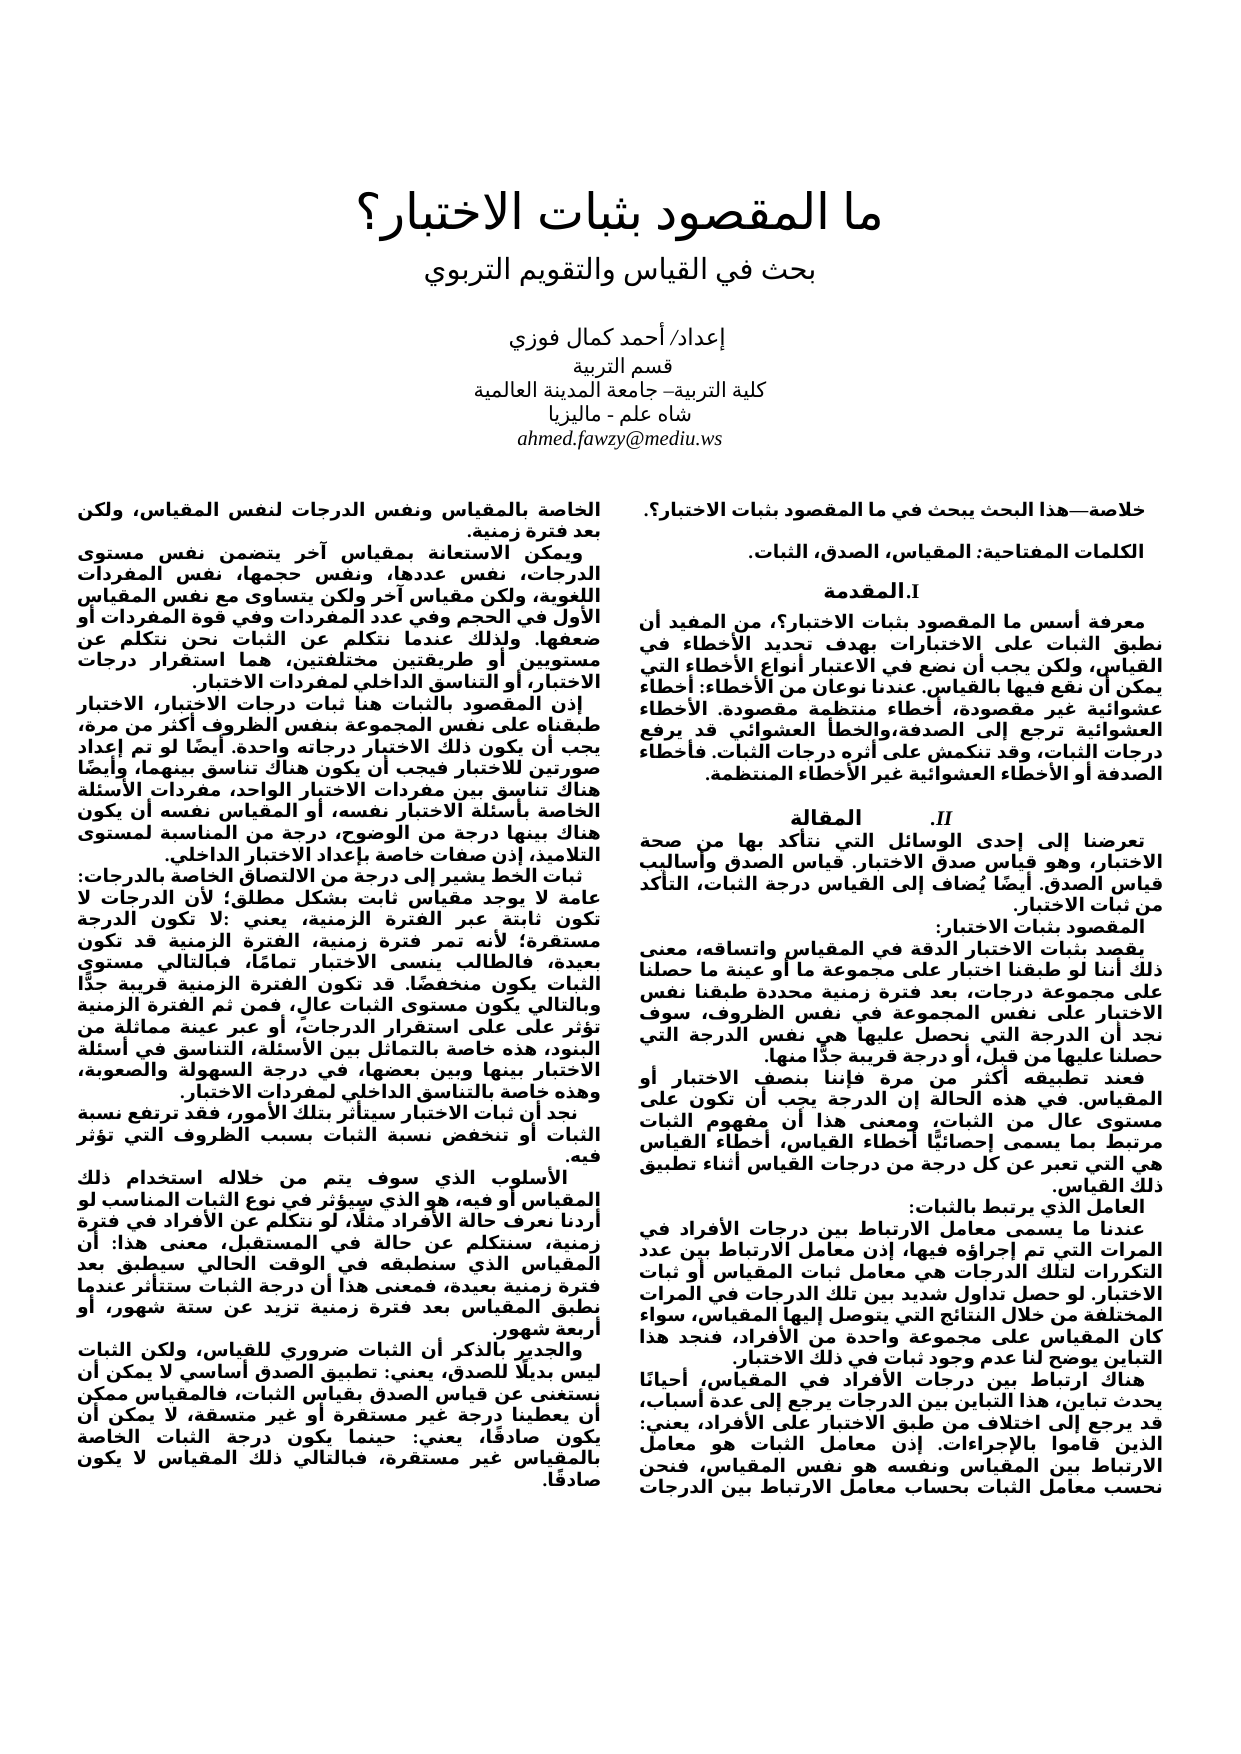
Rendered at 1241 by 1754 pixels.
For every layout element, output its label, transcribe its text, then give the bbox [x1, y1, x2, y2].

subtitle بحث في القياس والتقويم التربوي [77, 252, 1163, 286]
text خلاصة—هذا البحث يبحث في ما المقصود بثبات الاختبار؟. [639, 498, 1163, 520]
subtitle ما المقصود بثبات الاختبار؟ [77, 182, 1163, 240]
text المقصود بثبات الاختبار: [639, 916, 1163, 937]
list المقالة [639, 806, 1103, 829]
text قسم التربية [77, 354, 1163, 378]
text معرفة أسس ما المقصود بثبات الاختبار؟، من المفيد أن نطبق الثبات على الاختبارات بهدف تحديد الأخطاء في القياس، ولكن يجب أن نضع في الاعتبار أنواع الأخطاء التي يمكن أن نقع فيها بالقياس. عندنا نوعان من الأخطاء: أخطاء عشوائية غير مقصودة، أخطاء منتظمة مقصودة. الأخطاء العشوائية ترجع إلى الصدفة،والخطأ العشوائي قد يرفع درجات الثبات، وقد تنكمش على أثره درجات الثبات. فأخطاء الصدفة أو الأخطاء العشوائية غير الأخطاء المنتظمة. [639, 611, 1163, 784]
text العامل الذي يرتبط بالثبات: [639, 1196, 1163, 1218]
text هناك ارتباط بين درجات الأفراد في المقياس، أحيانًا يحدث تباين، هذا التباين بين الدرجات يرجع إلى عدة أسباب، قد يرجع إلى اختلاف من طبق الاختبار على الأفراد، يعني: الذين قاموا بالإجراءات. إذن معامل الثبات هو معامل الارتباط بين المقياس ونفسه هو نفس المقياس، فنحن نحسب معامل الثبات بحساب معامل الارتباط بين الدرجات الخاصة بالمقياس ونفس الدرجات لنفس المقياس، ولكن بعد فترة زمنية. [639, 1369, 1163, 1498]
text نجد أن ثبات الاختبار سيتأثر بتلك الأمور، فقد ترتفع نسبة الثبات أو تنخفض نسبة الثبات بسبب الظروف التي تؤثر فيه. [77, 1102, 601, 1167]
text إذن المقصود بالثبات هنا ثبات درجات الاختبار، الاختبار طبقناه على نفس المجموعة بنفس الظروف أكثر من مرة، يجب أن يكون ذلك الاختبار درجاته واحدة. أيضًا لو تم إعداد صورتين للاختبار فيجب أن يكون هناك تناسق بينهما، وأيضًا هناك تناسق بين مفردات الاختبار الواحد، مفردات الأسئلة الخاصة بأسئلة الاختبار نفسه، أو المقياس نفسه أن يكون هناك بينها درجة من الوضوح، درجة من المناسبة لمستوى التلاميذ، إذن صفات خاصة بإعداد الاختبار الداخلي. [77, 692, 601, 865]
text عندنا ما يسمى معامل الارتباط بين درجات الأفراد في المرات التي تم إجراؤه فيها، إذن معامل الارتباط بين عدد التكررات لتلك الدرجات هي معامل ثبات المقياس أو ثبات الاختبار. لو حصل تداول شديد بين تلك الدرجات في المرات المختلفة من خلال النتائج التي يتوصل إليها المقياس، سواء كان المقياس على مجموعة واحدة من الأفراد، فنجد هذا التباين يوضح لنا عدم وجود ثبات في ذلك الاختبار. [639, 1218, 1163, 1369]
text شاه علم - ماليزيا [77, 402, 1163, 426]
subtitle المقدمة [639, 579, 1103, 603]
text كلية التربية– جامعة المدينة العالمية [77, 378, 1163, 402]
text ثبات الخط يشير إلى درجة من الالتصاق الخاصة بالدرجات: عامة لا يوجد مقياس ثابت بشكل مطلق؛ لأن الدرجات لا تكون ثابتة عبر الفترة الزمنية، يعني: لا تكون الدرجة مستقرة؛ لأنه تمر فترة زمنية، الفترة الزمنية قد تكون بعيدة، فالطالب ينسى الاختبار تمامًا، فبالتالي مستوى الثبات يكون منخفضًا. قد تكون الفترة الزمنية قريبة جدًّا وبالتالي يكون مستوى الثبات عالٍ، فمن ثم الفترة الزمنية تؤثر على على استقرار الدرجات، أو عبر عينة مماثلة من البنود، هذه خاصة بالتماثل بين الأسئلة، التناسق في أسئلة الاختبار بينها وبين بعضها، في درجة السهولة والصعوبة، وهذه خاصة بالتناسق الداخلي لمفردات الاختبار. [77, 865, 601, 1102]
text الأسلوب الذي سوف يتم من خلاله استخدام ذلك المقياس أو فيه، هو الذي سيؤثر في نوع الثبات المناسب لو أردنا نعرف حالة الأفراد مثلًا، لو نتكلم عن الأفراد في فترة زمنية، سنتكلم عن حالة في المستقبل، معنى هذا: أن المقياس الذي سنطبقه في الوقت الحالي سيطبق بعد فترة زمنية بعيدة، فمعنى هذا أن درجة الثبات ستتأثر عندما نطبق المقياس بعد فترة زمنية تزيد عن ستة شهور، أو أربعة شهور. [77, 1167, 601, 1339]
text والجدير بالذكر أن الثبات ضروري للقياس، ولكن الثبات ليس بديلًا للصدق، يعني: تطبيق الصدق أساسي لا يمكن أن نستغنى عن قياس الصدق بقياس الثبات، فالمقياس ممكن أن يعطينا درجة غير مستقرة أو غير متسقة، لا يمكن أن يكون صادقًا، يعني: حينما يكون درجة الثبات الخاصة بالمقياس غير مستقرة، فبالتالي ذلك المقياس لا يكون صادقًا. [77, 1339, 601, 1490]
text إعداد/ أحمد كمال فوزي [77, 323, 1163, 350]
text الكلمات المفتاحية: المقياس، الصدق، الثبات. [639, 541, 1163, 562]
text فعند تطبيقه أكثر من مرة فإننا بنصف الاختبار أو المقياس. في هذه الحالة إن الدرجة يجب أن تكون على مستوى عال من الثبات، ومعنى هذا أن مفهوم الثبات مرتبط بما يسمى إحصائيًّا أخطاء القياس، أخطاء القياس هي التي تعبر عن كل درجة من درجات القياس أثناء تطبيق ذلك القياس. [639, 1067, 1163, 1196]
text تعرضنا إلى إحدى الوسائل التي نتأكد بها من صحة الاختبار، وهو قياس صدق الاختبار. قياس الصدق وأساليب قياس الصدق. أيضًا يُضاف إلى القياس درجة الثبات، التأكد من ثبات الاختبار. [639, 829, 1163, 916]
text ويمكن الاستعانة بمقياس آخر يتضمن نفس مستوى الدرجات، نفس عددها، ونفس حجمها، نفس المفردات اللغوية، ولكن مقياس آخر ولكن يتساوى مع نفس المقياس الأول في الحجم وفي عدد المفردات وفي قوة المفردات أو ضعفها. ولذلك عندما نتكلم عن الثبات نحن نتكلم عن مستويين أو طريقتين مختلفتين، هما استقرار درجات الاختبار، أو التناسق الداخلي لمفردات الاختبار. [77, 542, 601, 692]
text هناك ارتباط بين درجات الأفراد في المقياس، أحيانًا يحدث تباين، هذا التباين بين الدرجات يرجع إلى عدة أسباب، قد يرجع إلى اختلاف من طبق الاختبار على الأفراد، يعني: الذين قاموا بالإجراءات. إذن معامل الثبات هو معامل الارتباط بين المقياس ونفسه هو نفس المقياس، فنحن نحسب معامل الثبات بحساب معامل الارتباط بين الدرجات الخاصة بالمقياس ونفس الدرجات لنفس المقياس، ولكن بعد فترة زمنية. [77, 498, 601, 542]
text ahmed.fawzy@mediu.ws [77, 426, 1163, 450]
text يقصد بثبات الاختبار الدقة في المقياس واتساقه، معنى ذلك أننا لو طبقنا اختبار على مجموعة ما أو عينة ما حصلنا على مجموعة درجات، بعد فترة زمنية محددة طبقنا نفس الاختبار على نفس المجموعة في نفس الظروف، سوف نجد أن الدرجة التي نحصل عليها هي نفس الدرجة التي حصلنا عليها من قبل، أو درجة قريبة جدًّا منها. [639, 937, 1163, 1067]
